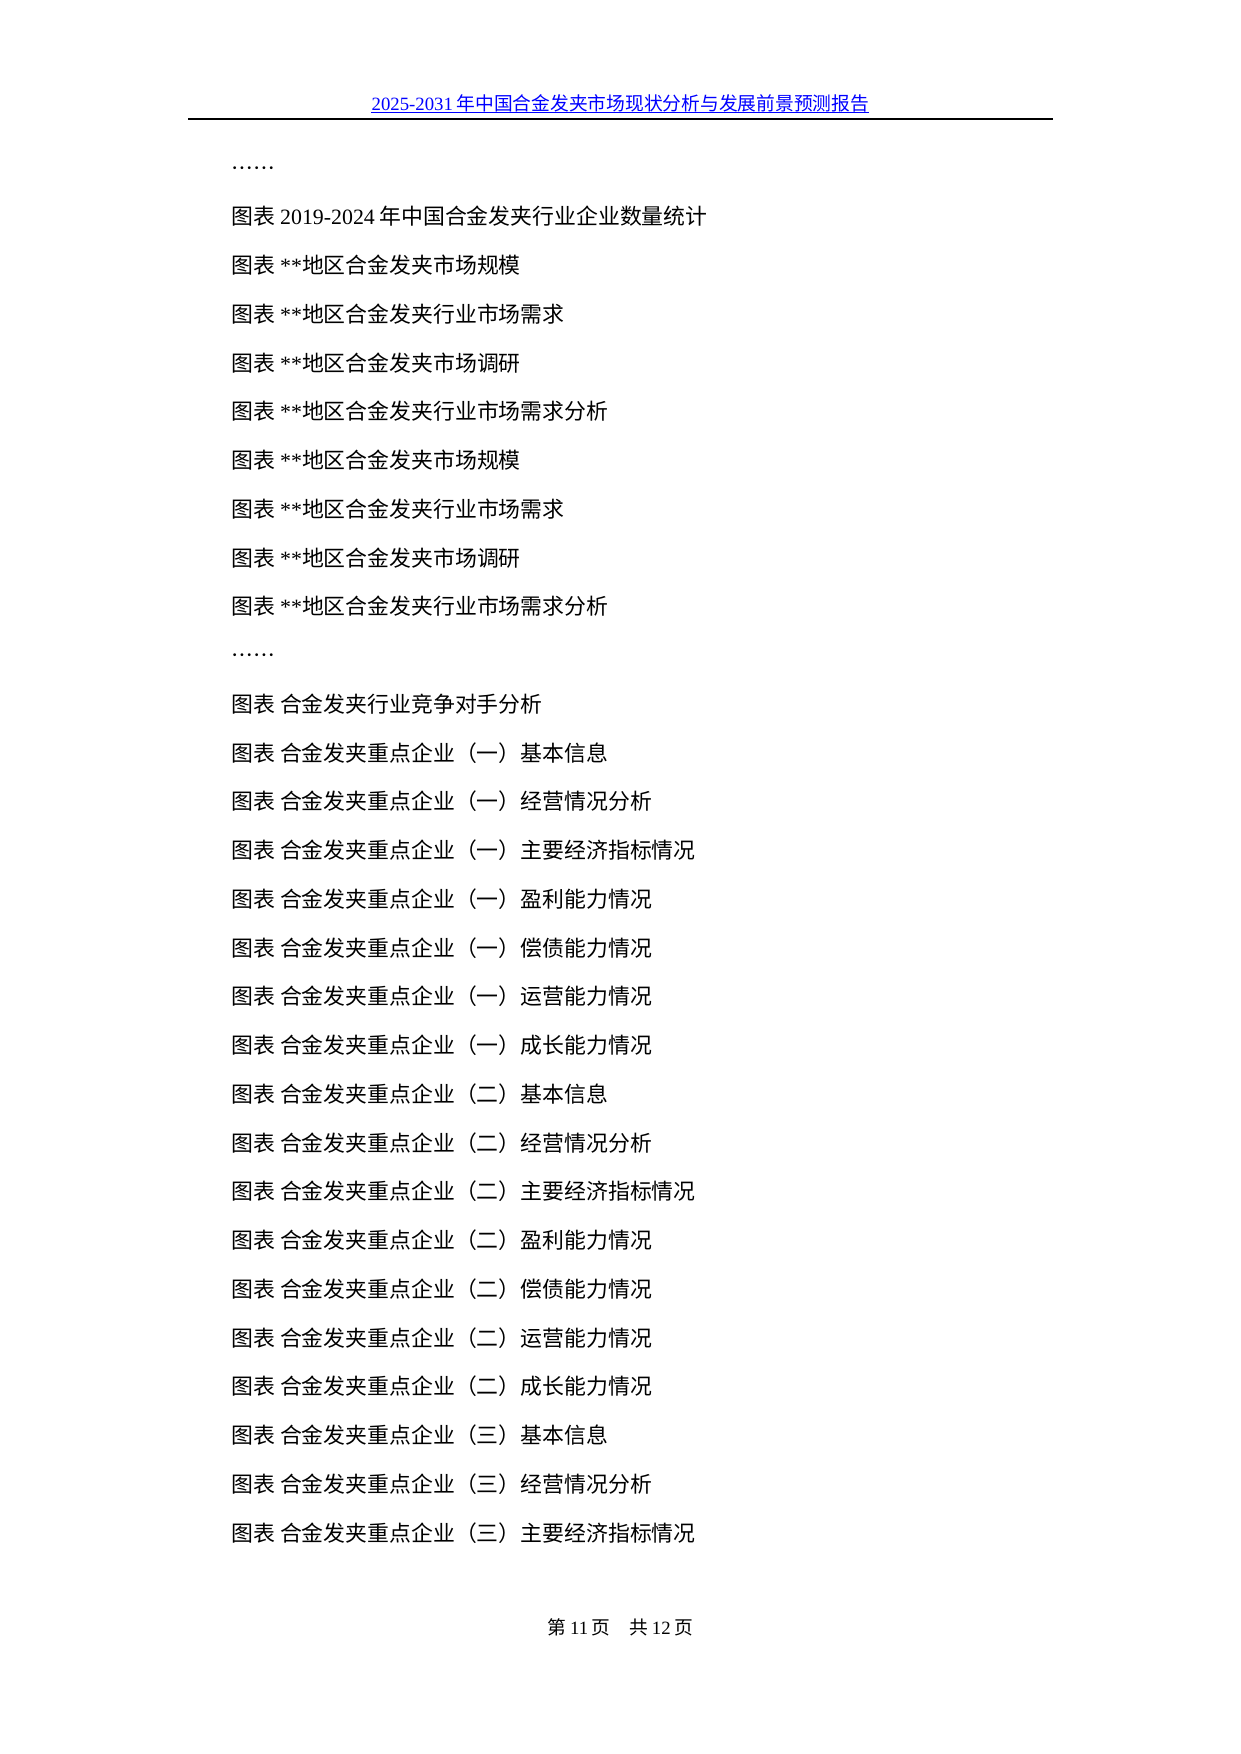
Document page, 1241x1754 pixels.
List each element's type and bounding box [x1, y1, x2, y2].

text [187, 150, 1053, 1548]
